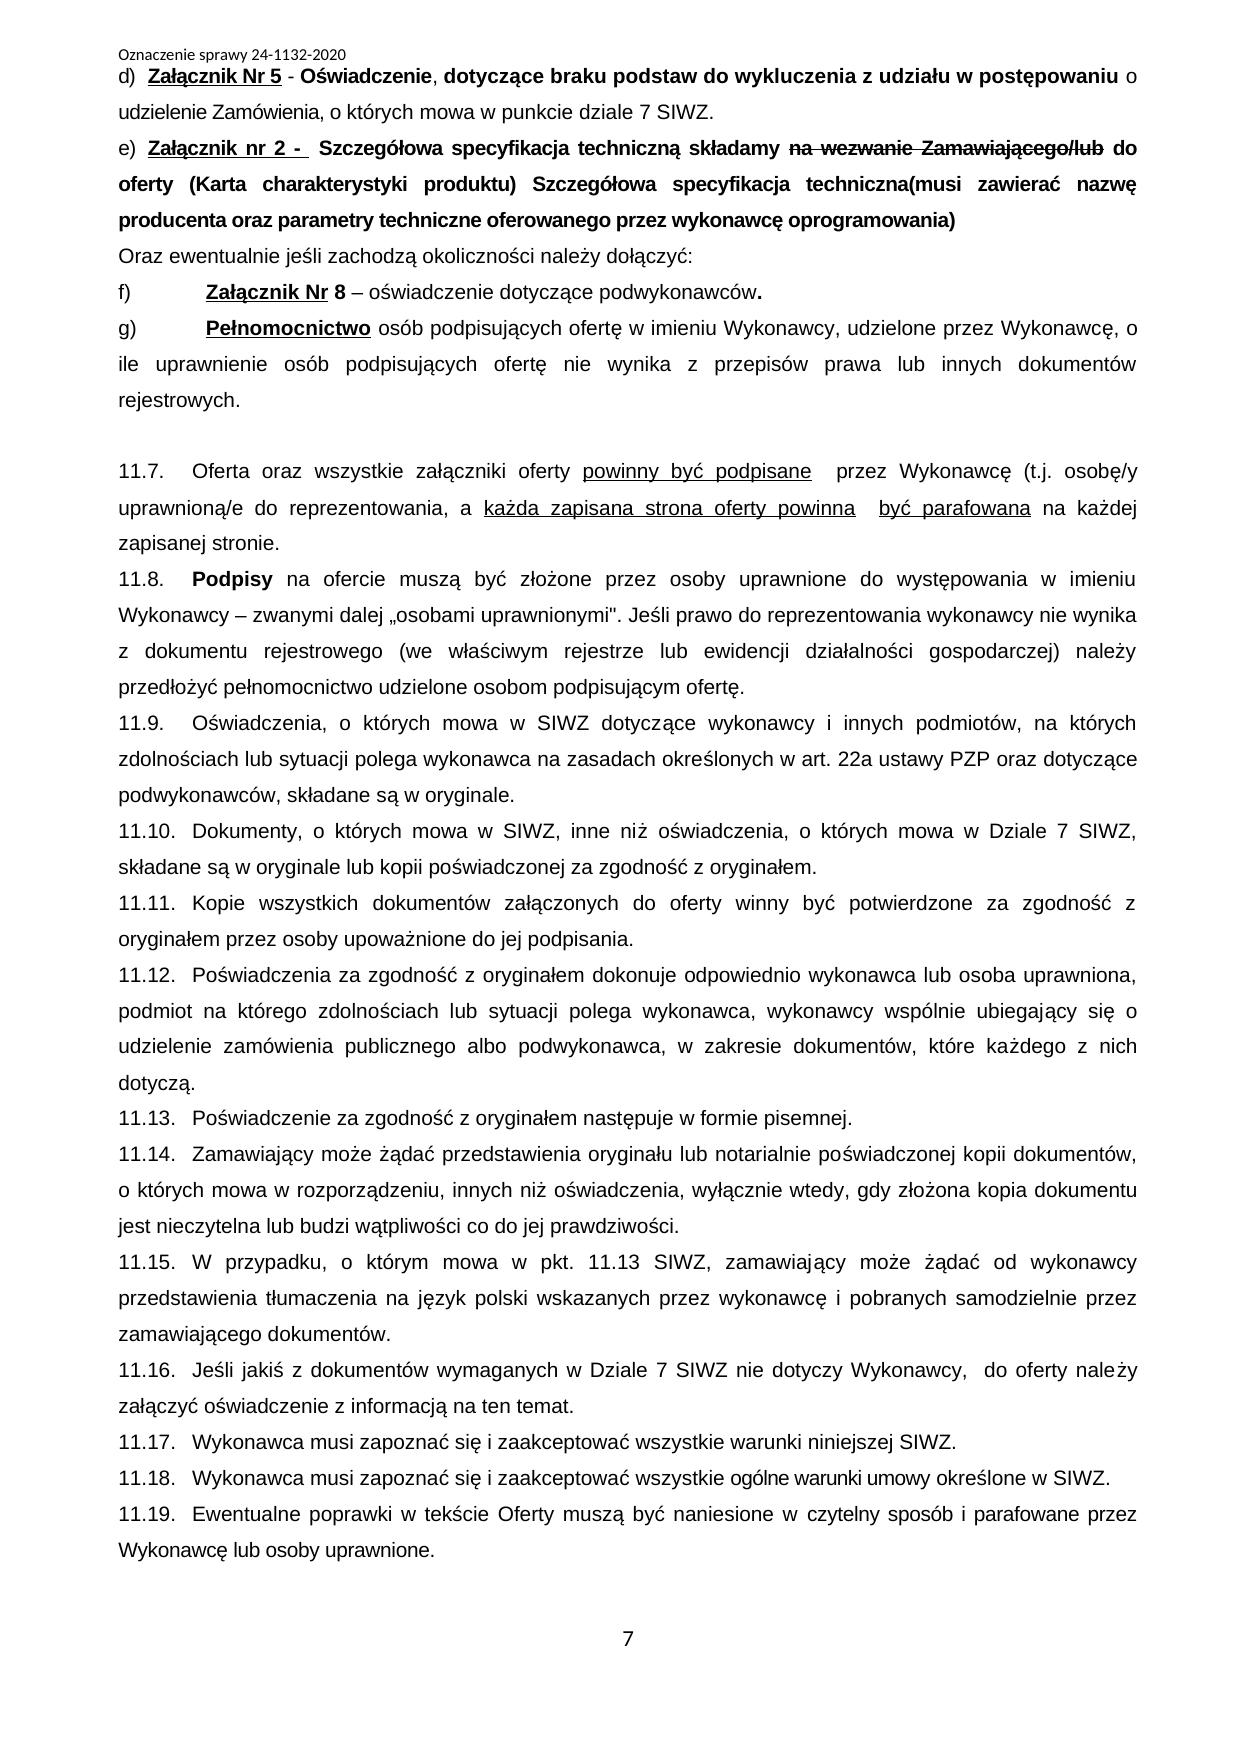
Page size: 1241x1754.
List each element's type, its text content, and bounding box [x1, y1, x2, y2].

list Kopie wszystkich dokumentów załączonych do oferty winny być potwierdzone za zgodność z oryginałem przez osoby upoważnione do jej podpisania. [118, 891, 1137, 951]
list Załącznik Nr 8 – oświadczenie dotyczące podwykonawców. [118, 280, 1137, 304]
list Ewentualne poprawki w tekście Oferty muszą być naniesione w czytelny sposób i parafowane przez Wykonawcę lub osoby uprawnione. [118, 1502, 1137, 1561]
list Poświadczenie za zgodność z oryginałem następuje w formie pisemnej. [118, 1106, 1137, 1130]
list Jeśli jakiś z dokumentów wymaganych w Dziale 7 SIWZ nie dotyczy Wykonawcy, do oferty należy załączyć oświadczenie z informacją na ten temat. [118, 1358, 1137, 1418]
list Dokumenty, o których mowa w SIWZ, inne niż oświadczenia, o których mowa w Dziale 7 SIWZ, składane są w oryginale lub kopii poświadczonej za zgodność z oryginałem. [118, 819, 1137, 879]
list Wykonawca musi zapoznać się i zaakceptować wszystkie warunki niniejszej SIWZ. [118, 1430, 1137, 1454]
list Wykonawca musi zapoznać się i zaakceptować wszystkie ogólne warunki umowy określone w SIWZ. [118, 1466, 1137, 1489]
list Załącznik nr 2 - Szczegółowa specyfikacja techniczną składamy na wezwanie Zamawiającego/lub do oferty (Karta charakterystyki produktu) Szczegółowa specyfikacja techniczna(musi zawierać nazwę producenta oraz parametry techniczne oferowanego przez wykonawcę oprogramowania) [118, 136, 1137, 232]
list Oświadczenia, o których mowa w SIWZ dotyczące wykonawcy i innych podmiotów, na których zdolnościach lub sytuacji polega wykonawca na zasadach określonych w art. 22a ustawy PZP oraz dotyczące podwykonawców, składane są w oryginale. [118, 711, 1137, 807]
text Oraz ewentualnie jeśli zachodzą okoliczności należy dołączyć: [118, 244, 1137, 268]
list Oferta oraz wszystkie załączniki oferty powinny być podpisane przez Wykonawcę (t.j. osobę/y uprawnioną/e do reprezentowania, a każda zapisana strona oferty powinna być parafowana na każdej zapisanej stronie. [118, 459, 1137, 555]
list W przypadku, o którym mowa w pkt. 11.13 SIWZ, zamawiający może żądać od wykonawcy przedstawienia tłumaczenia na język polski wskazanych przez wykonawcę i pobranych samodzielnie przez zamawiającego dokumentów. [118, 1250, 1137, 1346]
list Pełnomocnictwo osób podpisujących ofertę w imieniu Wykonawcy, udzielone przez Wykonawcę, o ile uprawnienie osób podpisujących ofertę nie wynika z przepisów prawa lub innych dokumentów rejestrowych. [118, 316, 1137, 411]
list Poświadczenia za zgodność z oryginałem dokonuje odpowiednio wykonawca lub osoba uprawniona, podmiot na którego zdolnościach lub sytuacji polega wykonawca, wykonawcy wspólnie ubiegający się o udzielenie zamówienia publicznego albo podwykonawca, w zakresie dokumentów, które każdego z nich dotyczą. [118, 962, 1137, 1094]
list Podpisy na ofercie muszą być złożone przez osoby uprawnione do występowania w imieniu Wykonawcy – zwanymi dalej „osobami uprawnionymi". Jeśli prawo do reprezentowania wykonawcy nie wynika z dokumentu rejestrowego (we właściwym rejestrze lub ewidencji działalności gospodarczej) należy przedłożyć pełnomocnictwo udzielone osobom podpisującym ofertę. [118, 567, 1137, 699]
list Załącznik Nr 5 - Oświadczenie, dotyczące braku podstaw do wykluczenia z udziału w postępowaniu o udzielenie Zamówienia, o których mowa w punkcie dziale 7 SIWZ. [118, 64, 1137, 124]
list Zamawiający może żądać przedstawienia oryginału lub notarialnie poświadczonej kopii dokumentów, o których mowa w rozporządzeniu, innych niż oświadczenia, wyłącznie wtedy, gdy złożona kopia dokumentu jest nieczytelna lub budzi wątpliwości co do jej prawdziwości. [118, 1142, 1137, 1238]
